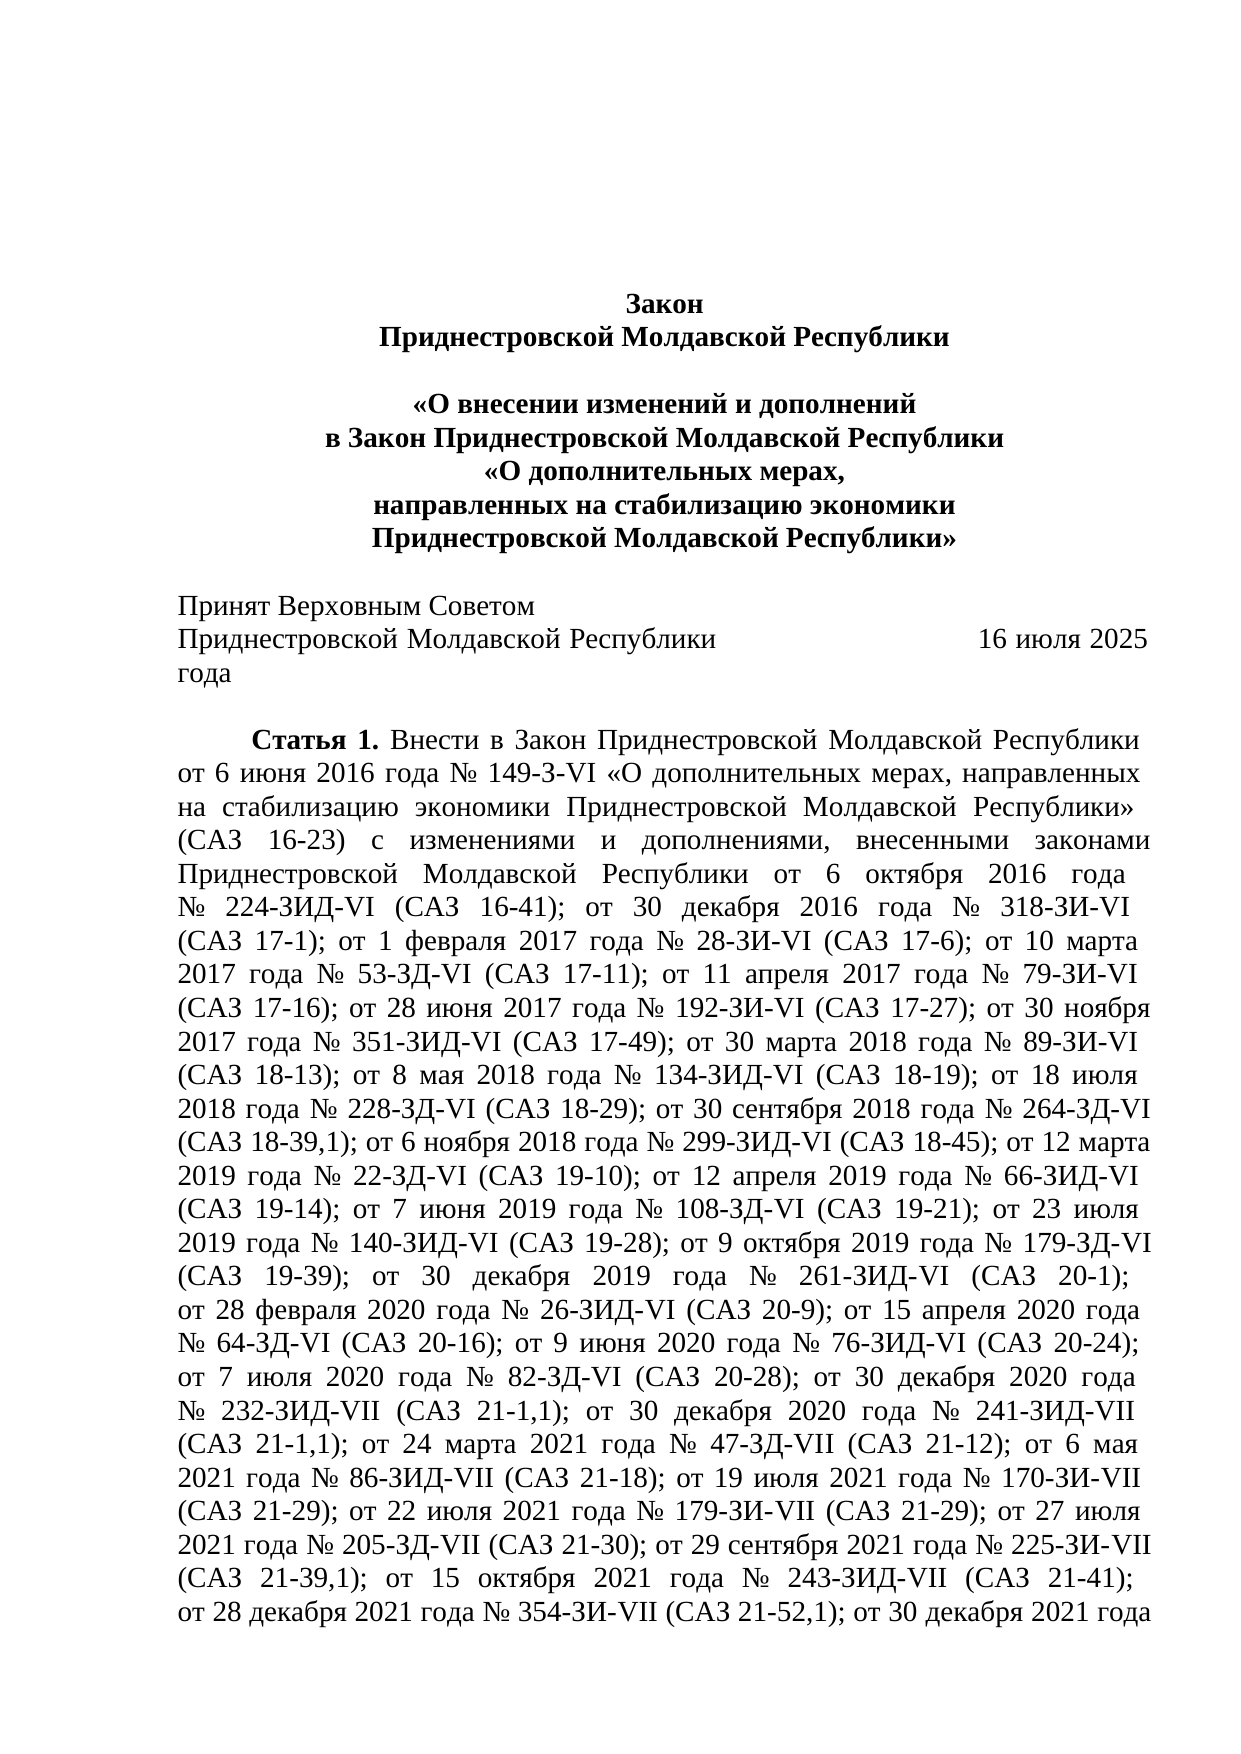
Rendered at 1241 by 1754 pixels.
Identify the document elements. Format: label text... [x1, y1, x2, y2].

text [177, 722, 1152, 1627]
text Принят Верховным Советом [177, 588, 1152, 621]
text Приднестровской Молдавской Республики» [177, 521, 1152, 554]
text «О дополнительных мерах, [177, 453, 1152, 487]
text Приднестровской Молдавской Республики [177, 319, 1152, 353]
text в Закон Приднестровской Молдавской Республики [177, 420, 1152, 453]
text Закон [177, 286, 1152, 319]
text направленных на стабилизацию экономики [177, 487, 1152, 521]
text Приднестровской Молдавской Республики 16 июля 2025 года [177, 621, 1152, 688]
text «О внесении изменений и дополнений [177, 386, 1152, 420]
